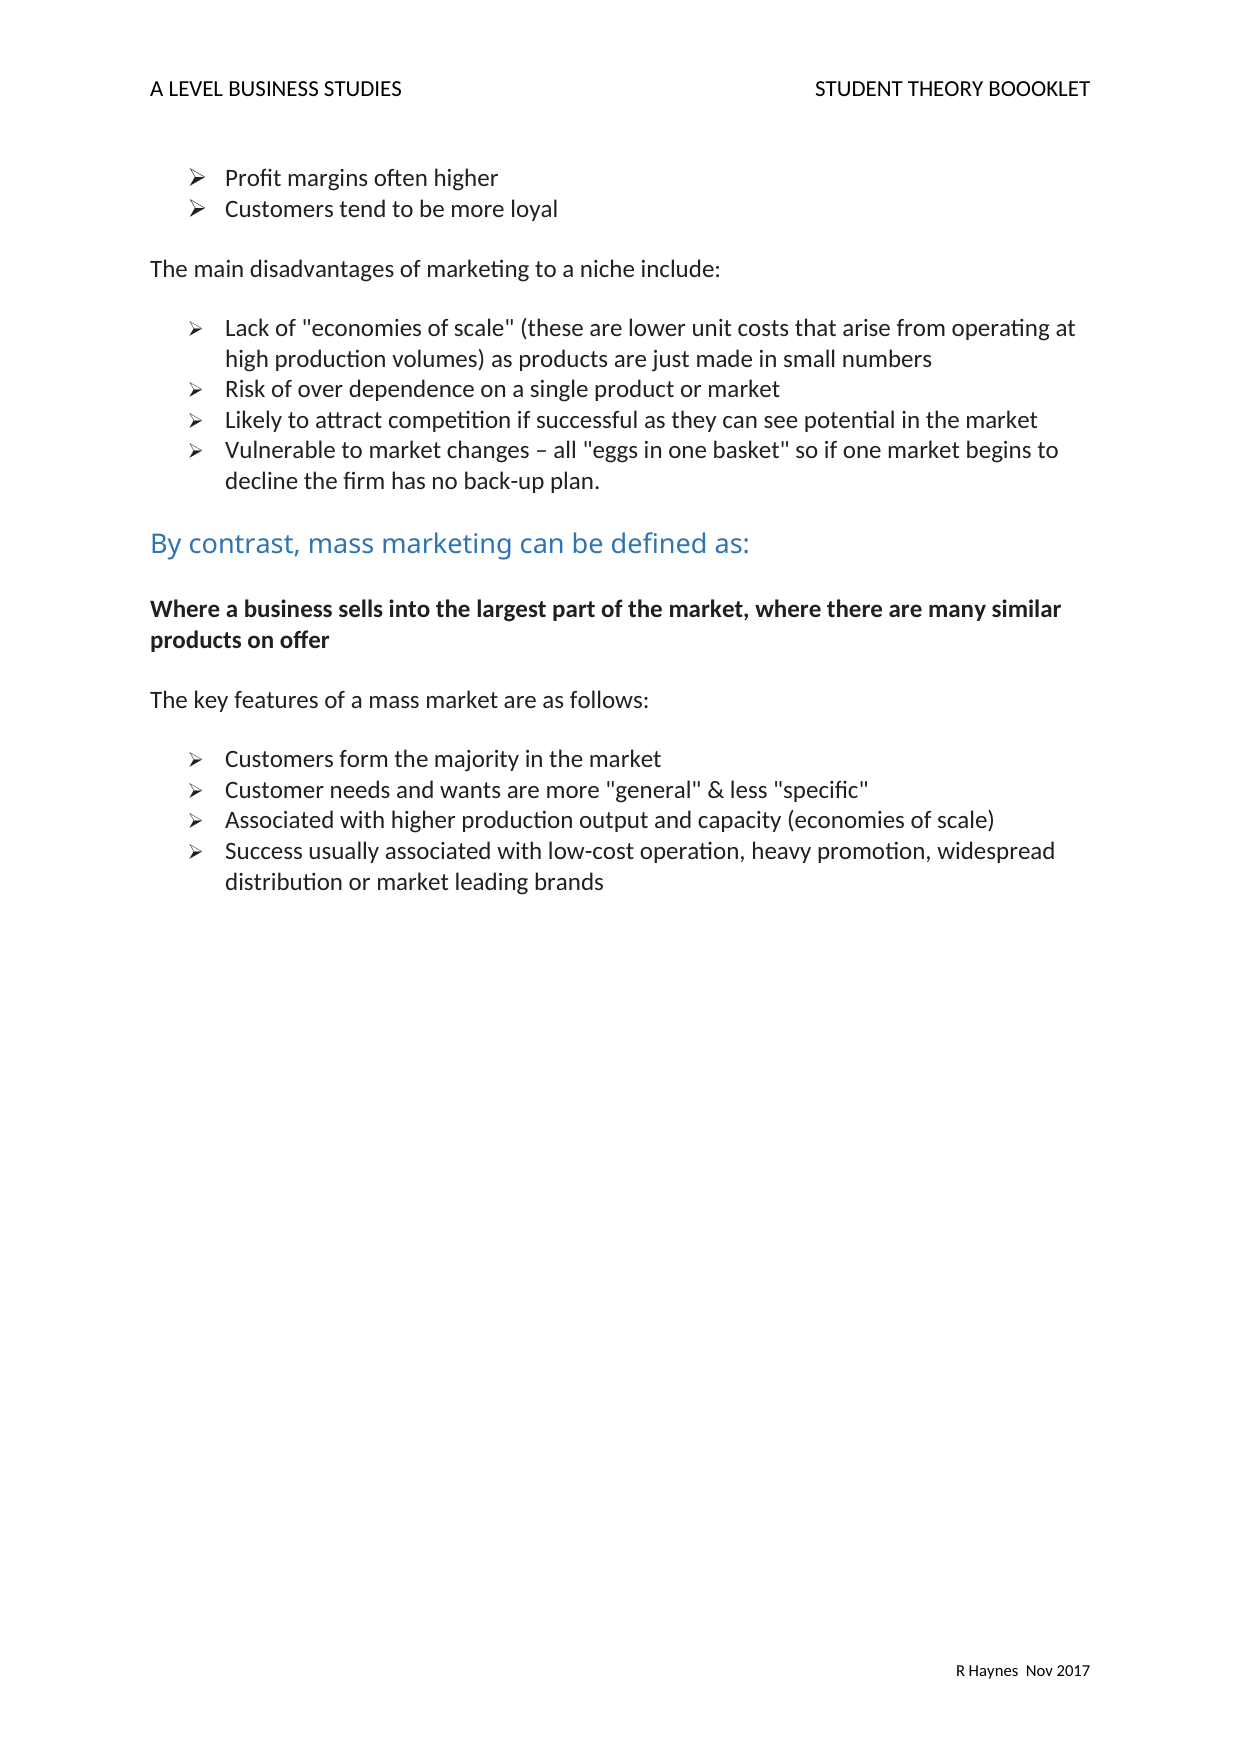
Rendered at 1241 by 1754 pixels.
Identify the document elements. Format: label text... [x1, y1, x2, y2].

text Where a business sells into the largest part of the market, where there are many similar products on offer [150, 594, 1090, 655]
list Associated with higher production output and capacity (economies of scale) [187, 804, 1090, 835]
list Vulnerable to market changes – all "eggs in one basket" so if one market begins to decline the firm has no back-up plan. [187, 434, 1090, 496]
list Customers tend to be more loyal [187, 193, 1090, 223]
text The main disadvantages of marketing to a niche include: [150, 253, 1090, 283]
subtitle By contrast, mass marketing can be defined as: [150, 525, 1090, 562]
list Risk of over dependence on a single product or market [187, 373, 1090, 404]
text The key features of a mass market are as follows: [150, 684, 1090, 714]
list Customers form the majority in the market [187, 743, 1090, 774]
list Lack of "economies of scale" (these are lower unit costs that arise from operating at high production volumes) as products are just made in small numbers [187, 312, 1090, 373]
list Customer needs and wants are more "general" & less "specific" [187, 774, 1090, 804]
list Success usually associated with low-cost operation, heavy promotion, widespread distribution or market leading brands [187, 835, 1090, 896]
list Profit margins often higher [187, 162, 1090, 193]
list Likely to attract competition if successful as they can see potential in the market [187, 404, 1090, 434]
